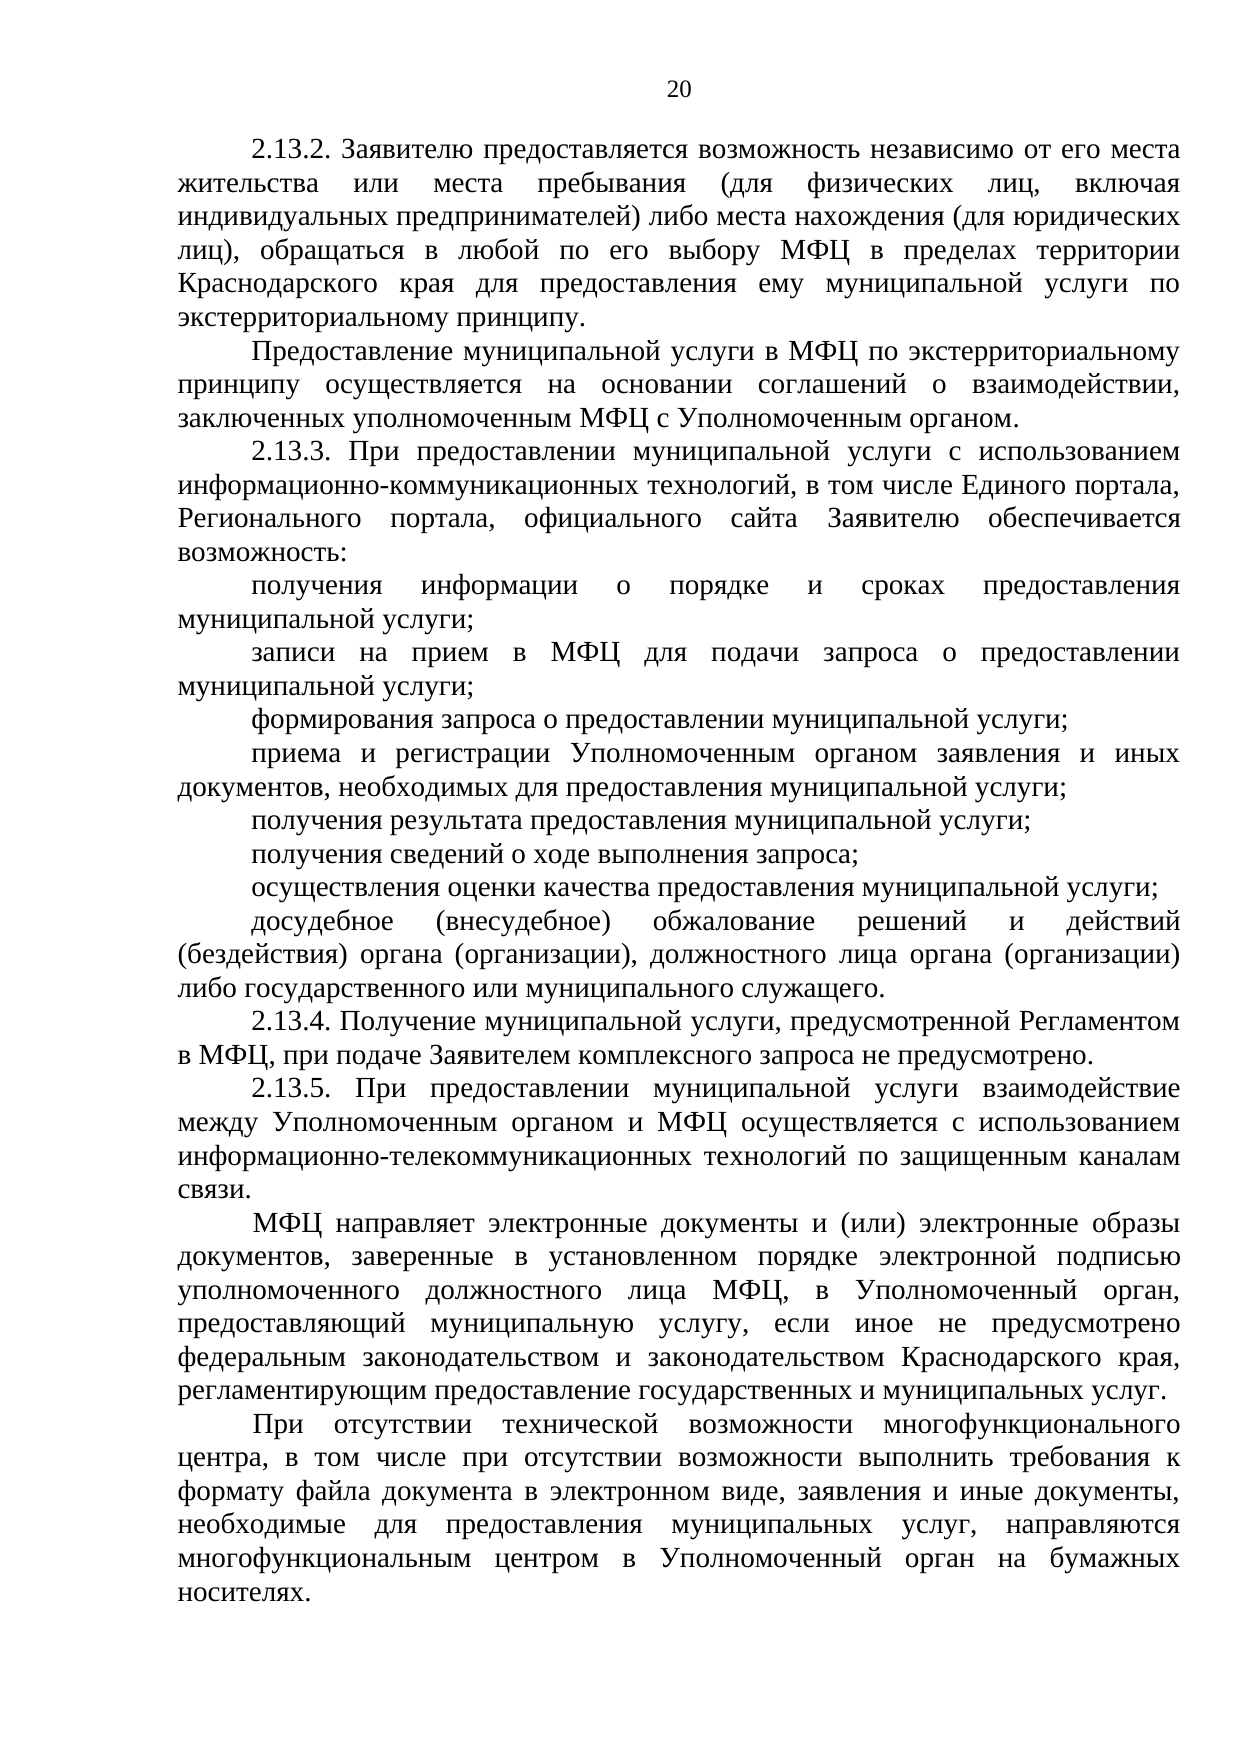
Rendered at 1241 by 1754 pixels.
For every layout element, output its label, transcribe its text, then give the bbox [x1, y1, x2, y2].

text получения результата предоставления муниципальной услуги; [177, 802, 1181, 836]
text 2.13.3. При предоставлении муниципальной услуги с использованием информационно-коммуникационных технологий, в том числе Единого портала, Регионального портала, официального сайта Заявителю обеспечивается возможность: [177, 433, 1181, 567]
text 2.13.2. Заявителю предоставляется возможность независимо от его места жительства или места пребывания (для физических лиц, включая индивидуальных предпринимателей) либо места нахождения (для юридических лиц), обращаться в любой по его выбору МФЦ в пределах территории Краснодарского края для предоставления ему муниципальной услуги по экстерриториальному принципу. [177, 131, 1181, 333]
text Предоставление муниципальной услуги в МФЦ по экстерриториальному принципу осуществляется на основании соглашений о взаимодействии, заключенных уполномоченным МФЦ с Уполномоченным органом. [177, 333, 1181, 433]
text получения информации о порядке и сроках предоставления муниципальной услуги; [177, 567, 1181, 634]
text 2.13.5. При предоставлении муниципальной услуги взаимодействие между Уполномоченным органом и МФЦ осуществляется с использованием информационно-телекоммуникационных технологий по защищенным каналам связи. [177, 1071, 1181, 1205]
text получения сведений о ходе выполнения запроса; [177, 836, 1181, 869]
text записи на прием в МФЦ для подачи запроса о предоставлении муниципальной услуги; [177, 634, 1181, 702]
text формирования запроса о предоставлении муниципальной услуги; [177, 702, 1181, 735]
text приема и регистрации Уполномоченным органом заявления и иных документов, необходимых для предоставления муниципальной услуги; [177, 735, 1181, 802]
text При отсутствии технической возможности многофункционального центра, в том числе при отсутствии возможности выполнить требования к формату файла документа в электронном виде, заявления и иные документы, необходимые для предоставления муниципальных услуг, направляются многофункциональным центром в Уполномоченный орган на бумажных носителях. [177, 1406, 1181, 1607]
text досудебное (внесудебное) обжалование решений и действий (бездействия) органа (организации), должностного лица органа (организации) либо государственного или муниципального служащего. [177, 903, 1181, 1003]
text 2.13.4. Получение муниципальной услуги, предусмотренной Регламентом в МФЦ, при подаче Заявителем комплексного запроса не предусмотрено. [177, 1003, 1181, 1071]
text МФЦ направляет электронные документы и (или) электронные образы документов, заверенные в установленном порядке электронной подписью уполномоченного должностного лица МФЦ, в Уполномоченный орган, предоставляющий муниципальную услугу, если иное не предусмотрено федеральным законодательством и законодательством Краснодарского края, регламентирующим предоставление государственных и муниципальных услуг. [177, 1205, 1181, 1406]
text осуществления оценки качества предоставления муниципальной услуги; [177, 869, 1181, 903]
